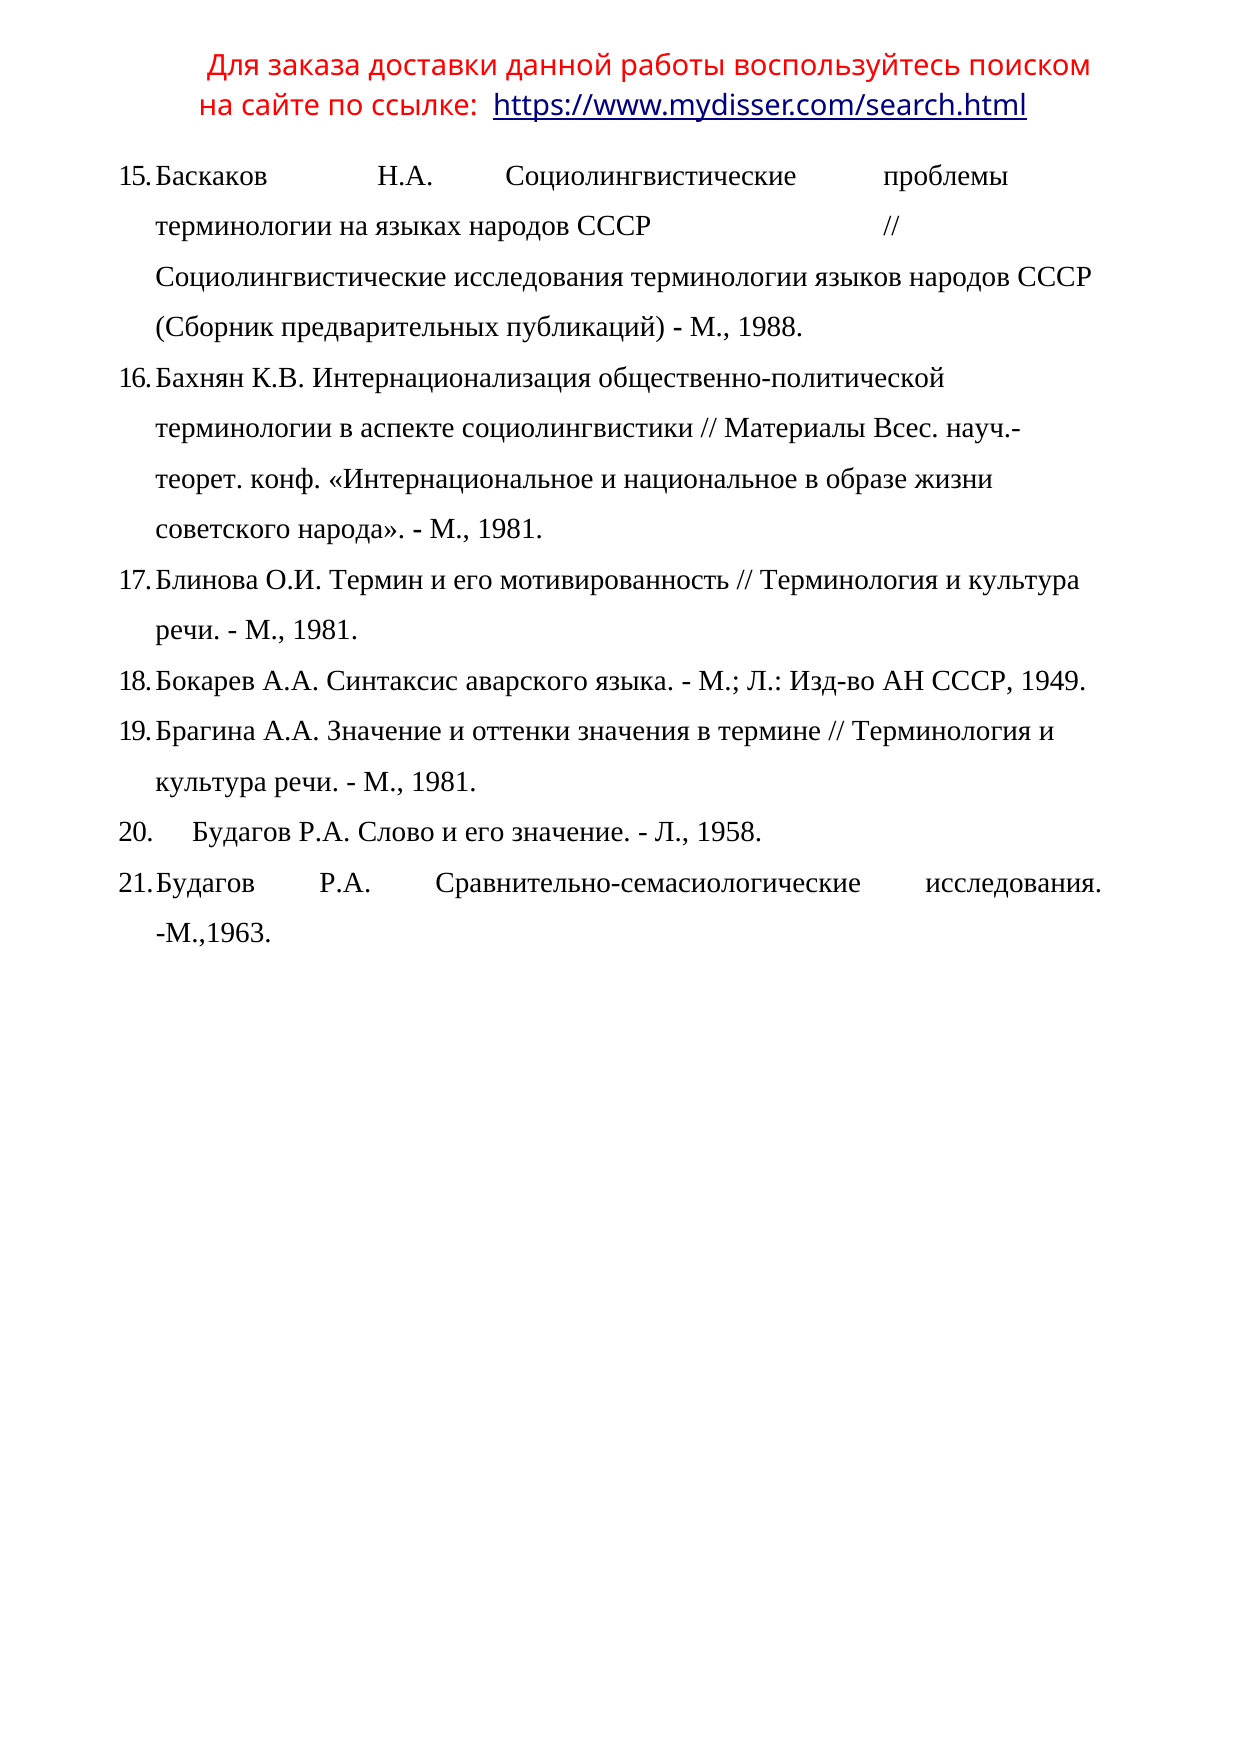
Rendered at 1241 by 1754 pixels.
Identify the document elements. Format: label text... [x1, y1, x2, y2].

text 21. Будагов Р.А. Сравнительно-семасиологические исследования. -М.,1963. [118, 852, 1103, 953]
list Будагов Р.А. Слово и его значение. - Л., 1958. [118, 801, 1107, 852]
list Блинова О.И. Термин и его мотивированность // Терминология и культура речи. - М., 1981. [118, 549, 1106, 650]
list Брагина А.А. Значение и оттенки значения в термине // Терминология и культура речи. - М., 1981. [118, 700, 1106, 801]
list Баскаков Н.А. Социолингвистические проблемы терминологии на языках народов СССР // Социолингвистические исследования терминологии языков народов СССР (Сборник предварительных публикаций) - М., 1988. [118, 144, 1105, 347]
list Бокарев А.А. Синтаксис аварского языка. - М.; Л.: Изд-во АН СССР, 1949. [118, 650, 1107, 700]
list Бахнян К.В. Интернационализация общественно-политической терминологии в аспекте социолингвистики // Материалы Всес. науч.-теорет. конф. «Интернациональное и национальное в образе жизни советского народа». - М., 1981. [118, 347, 1105, 549]
